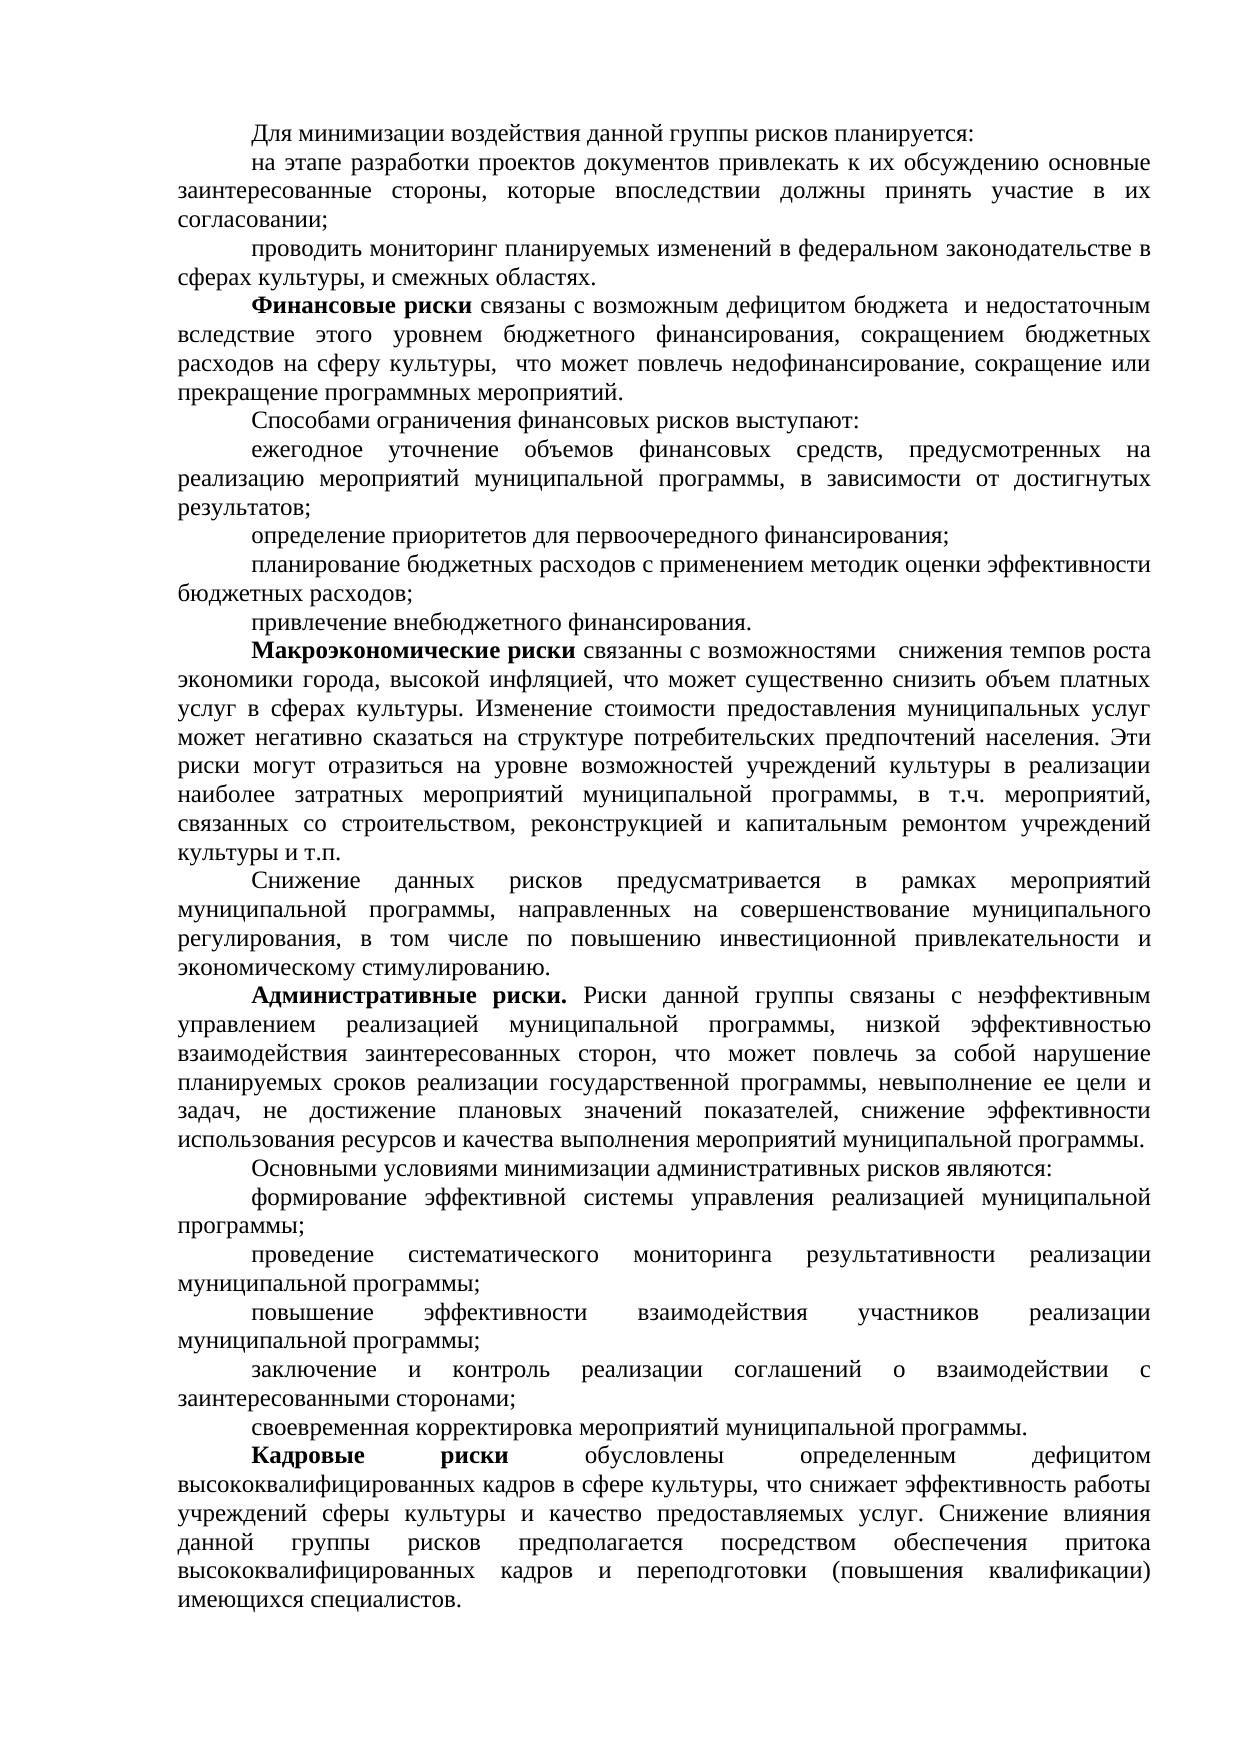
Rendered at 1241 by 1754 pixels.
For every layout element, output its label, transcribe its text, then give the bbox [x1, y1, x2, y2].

text формирование эффективной системы управления реализацией муниципальной программы; [177, 1182, 1152, 1239]
text Основными условиями минимизации административных рисков являются: [177, 1153, 1152, 1182]
text на этапе разработки проектов документов привлекать к их обсуждению основные заинтересованные стороны, которые впоследствии должны принять участие в их согласовании; [177, 147, 1152, 233]
text проводить мониторинг планируемых изменений в федеральном законодательстве в сферах культуры, и смежных областях. [177, 233, 1152, 291]
text Финансовые риски связаны с возможным дефицитом бюджета и недостаточным вследствие этого уровнем бюджетного финансирования, сокращением бюджетных расходов на сферу культуры, что может повлечь недофинансирование, сокращение или прекращение программных мероприятий. [177, 291, 1152, 406]
text Способами ограничения финансовых рисков выступают: [177, 406, 1152, 434]
text Административные риски. Риски данной группы связаны с неэффективным управлением реализацией муниципальной программы, низкой эффективностью взаимодействия заинтересованных сторон, что может повлечь за собой нарушение планируемых сроков реализации государственной программы, невыполнение ее цели и задач, не достижение плановых значений показателей, снижение эффективности использования ресурсов и качества выполнения мероприятий муниципальной программы. [177, 981, 1152, 1153]
text Снижение данных рисков предусматривается в рамках мероприятий муниципальной программы, направленных на совершенствование муниципального регулирования, в том числе по повышению инвестиционной привлекательности и экономическому стимулированию. [177, 866, 1152, 981]
text привлечение внебюджетного финансирования. [177, 607, 1152, 636]
text Кадровые риски обусловлены определенным дефицитом высококвалифицированных кадров в сфере культуры, что снижает эффективность работы учреждений сферы культуры и качество предоставляемых услуг. Снижение влияния данной группы рисков предполагается посредством обеспечения притока высококвалифицированных кадров и переподготовки (повышения квалификации) имеющихся специалистов. [177, 1441, 1152, 1613]
text Для минимизации воздействия данной группы рисков планируется: [177, 118, 1152, 147]
text планирование бюджетных расходов с применением методик оценки эффективности бюджетных расходов; [177, 549, 1152, 607]
text определение приоритетов для первоочередного финансирования; [177, 521, 1152, 549]
text повышение эффективности взаимодействия участников реализации муниципальной программы; [177, 1297, 1152, 1354]
text проведение систематического мониторинга результативности реализации муниципальной программы; [177, 1239, 1152, 1297]
text своевременная корректировка мероприятий муниципальной программы. [177, 1412, 1152, 1441]
text ежегодное уточнение объемов финансовых средств, предусмотренных на реализацию мероприятий муниципальной программы, в зависимости от достигнутых результатов; [177, 434, 1152, 521]
text заключение и контроль реализации соглашений о взаимодействии с заинтересованными сторонами; [177, 1354, 1152, 1412]
text Макроэкономические риски связанны с возможностями снижения темпов роста экономики города, высокой инфляцией, что может существенно снизить объем платных услуг в сферах культуры. Изменение стоимости предоставления муниципальных услуг может негативно сказаться на структуре потребительских предпочтений населения. Эти риски могут отразиться на уровне возможностей учреждений культуры в реализации наиболее затратных мероприятий муниципальной программы, в т.ч. мероприятий, связанных со строительством, реконструкцией и капитальным ремонтом учреждений культуры и т.п. [177, 636, 1152, 866]
